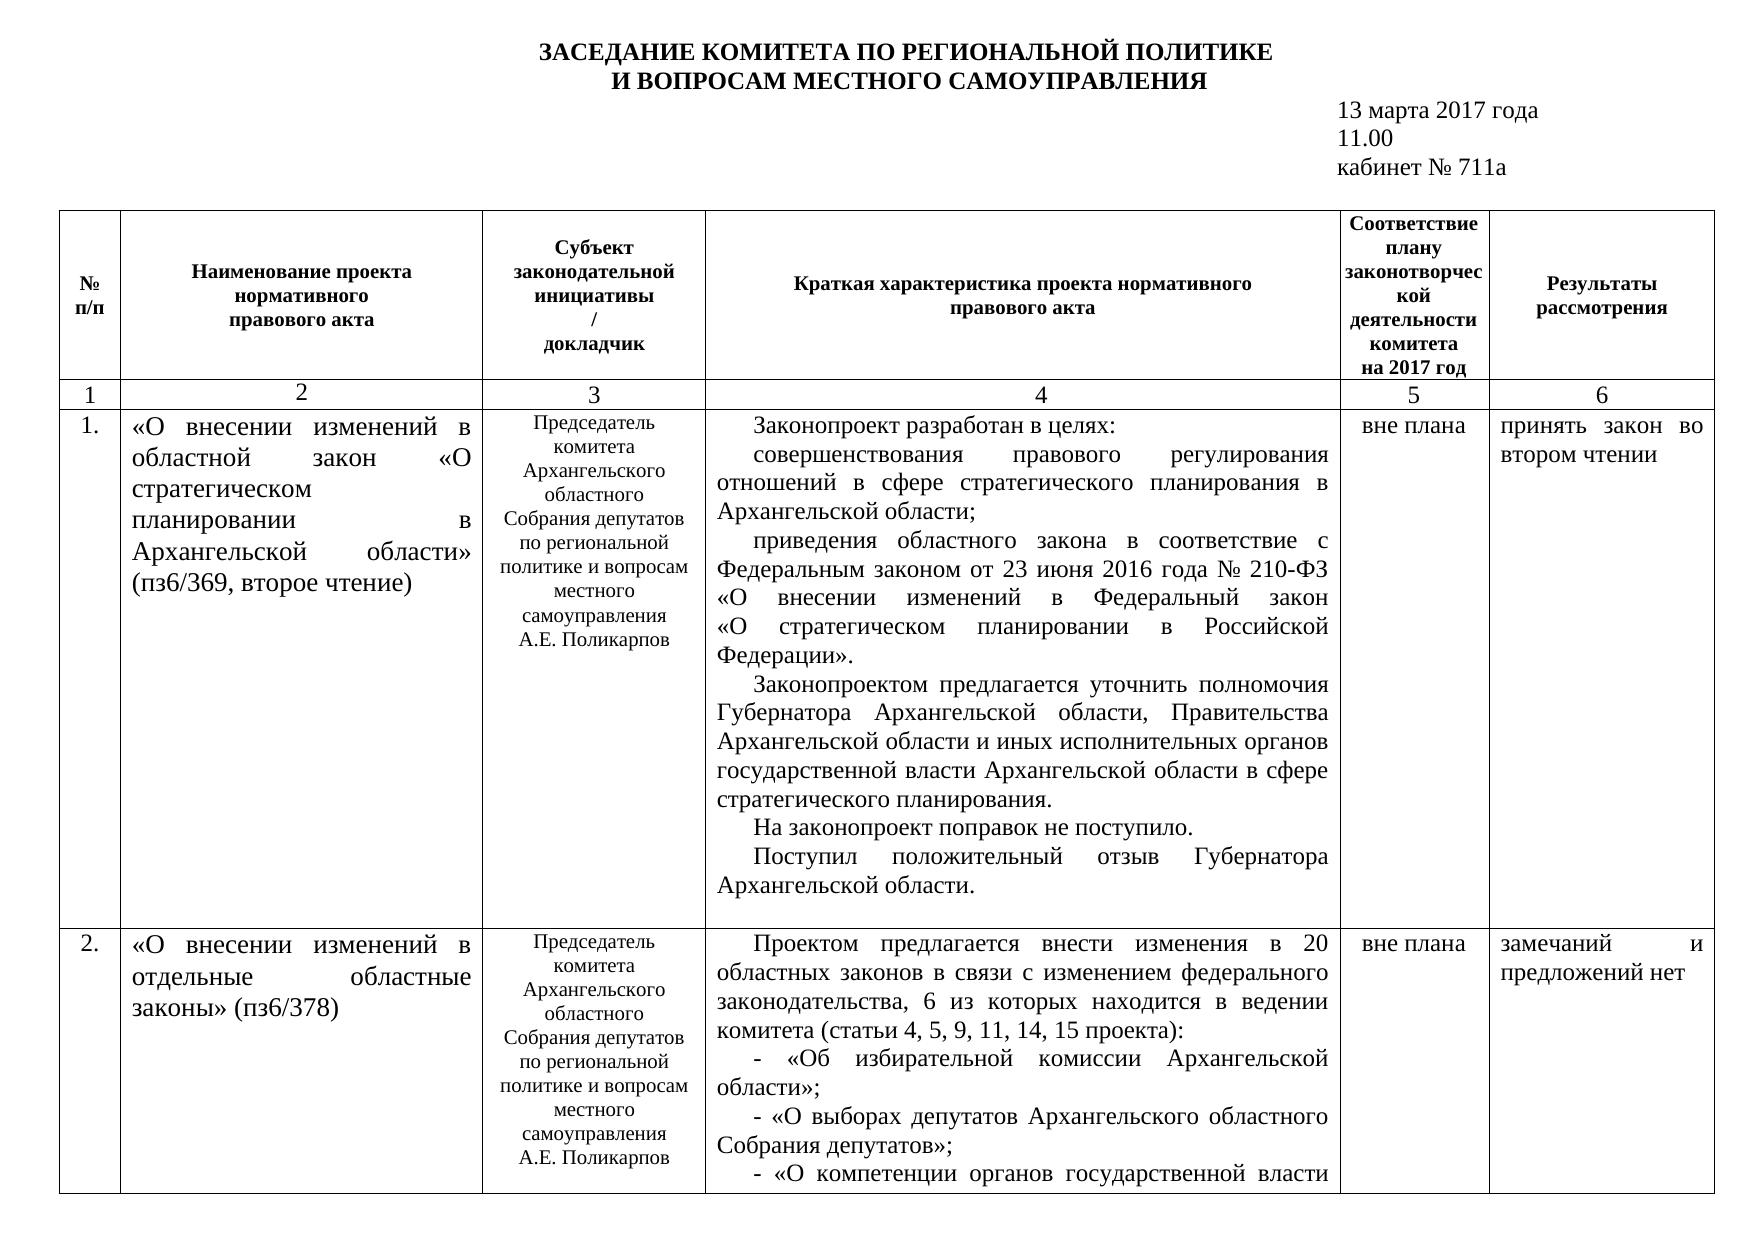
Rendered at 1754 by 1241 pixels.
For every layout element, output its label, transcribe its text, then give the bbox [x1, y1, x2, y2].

table_header Результаты рассмотрения [1490, 211, 1714, 379]
text кабинет № 711а [118, 152, 1700, 181]
text 13 марта 2017 года [118, 95, 1700, 123]
table_header Субъект законодательной инициативы / докладчик [483, 211, 705, 379]
table_cell Председатель комитета Архангельского областного Собрания депутатов по региональной политике и вопросам местного самоуправления А.Е. Поликарпов [483, 410, 705, 927]
table_cell 1 [60, 380, 120, 409]
table_cell 2 [121, 380, 482, 409]
table_header Краткая характеристика проекта нормативного правового акта [706, 211, 1340, 379]
text 11.00 [118, 123, 1700, 152]
table_cell вне плана [1341, 410, 1489, 927]
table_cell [483, 929, 705, 1193]
table_cell вне плана [1341, 929, 1489, 1193]
table_cell Законопроект разработан в целях: совершенствования правового регулирования отношений в сфере стратегического планирования в Архангельской области; приведения областного закона в соответствие с Федеральным законом от 23 июня 2016 года № 210-ФЗ «О внесении изменений в Федеральный закон «О стратегическом планировании в Российской Федерации». Законопроектом предлагается уточнить полномочия Губернатора Архангельской области, Правительства Архангельской области и иных исполнительных органов государственной власти Архангельской области в сфере стратегического планирования. На законопроект поправок не поступило. Поступил положительный отзыв Губернатора Архангельской области. [706, 410, 1340, 927]
table_cell 1. [60, 410, 120, 927]
table_cell 3 [483, 380, 705, 409]
table_cell 2. [60, 929, 120, 1193]
table_header Соответствие плану законотворческой деятельности комитета на 2017 год [1341, 211, 1489, 379]
table_header Наименование проекта нормативного правового акта [121, 211, 482, 379]
table_cell 4 [706, 380, 1340, 409]
table_header № п/п [60, 211, 120, 379]
table_cell 5 [1341, 380, 1489, 409]
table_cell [121, 929, 482, 1193]
table_cell 6 [1490, 380, 1714, 409]
table_cell принять закон во втором чтении [1490, 410, 1714, 927]
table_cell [706, 929, 1340, 1193]
table_cell «О внесении изменений в областной закон «О стратегическом планировании в Архангельской области» (пз6/369, второе чтение) [121, 410, 482, 927]
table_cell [1490, 929, 1714, 1193]
text ЗАСЕДАНИЕ КОМИТЕТА ПО РЕГИОНАЛЬНОЙ ПОЛИТИКЕ [118, 37, 1700, 66]
text И ВОПРОСАМ МЕСТНОГО САМОУПРАВЛЕНИЯ [118, 66, 1700, 95]
